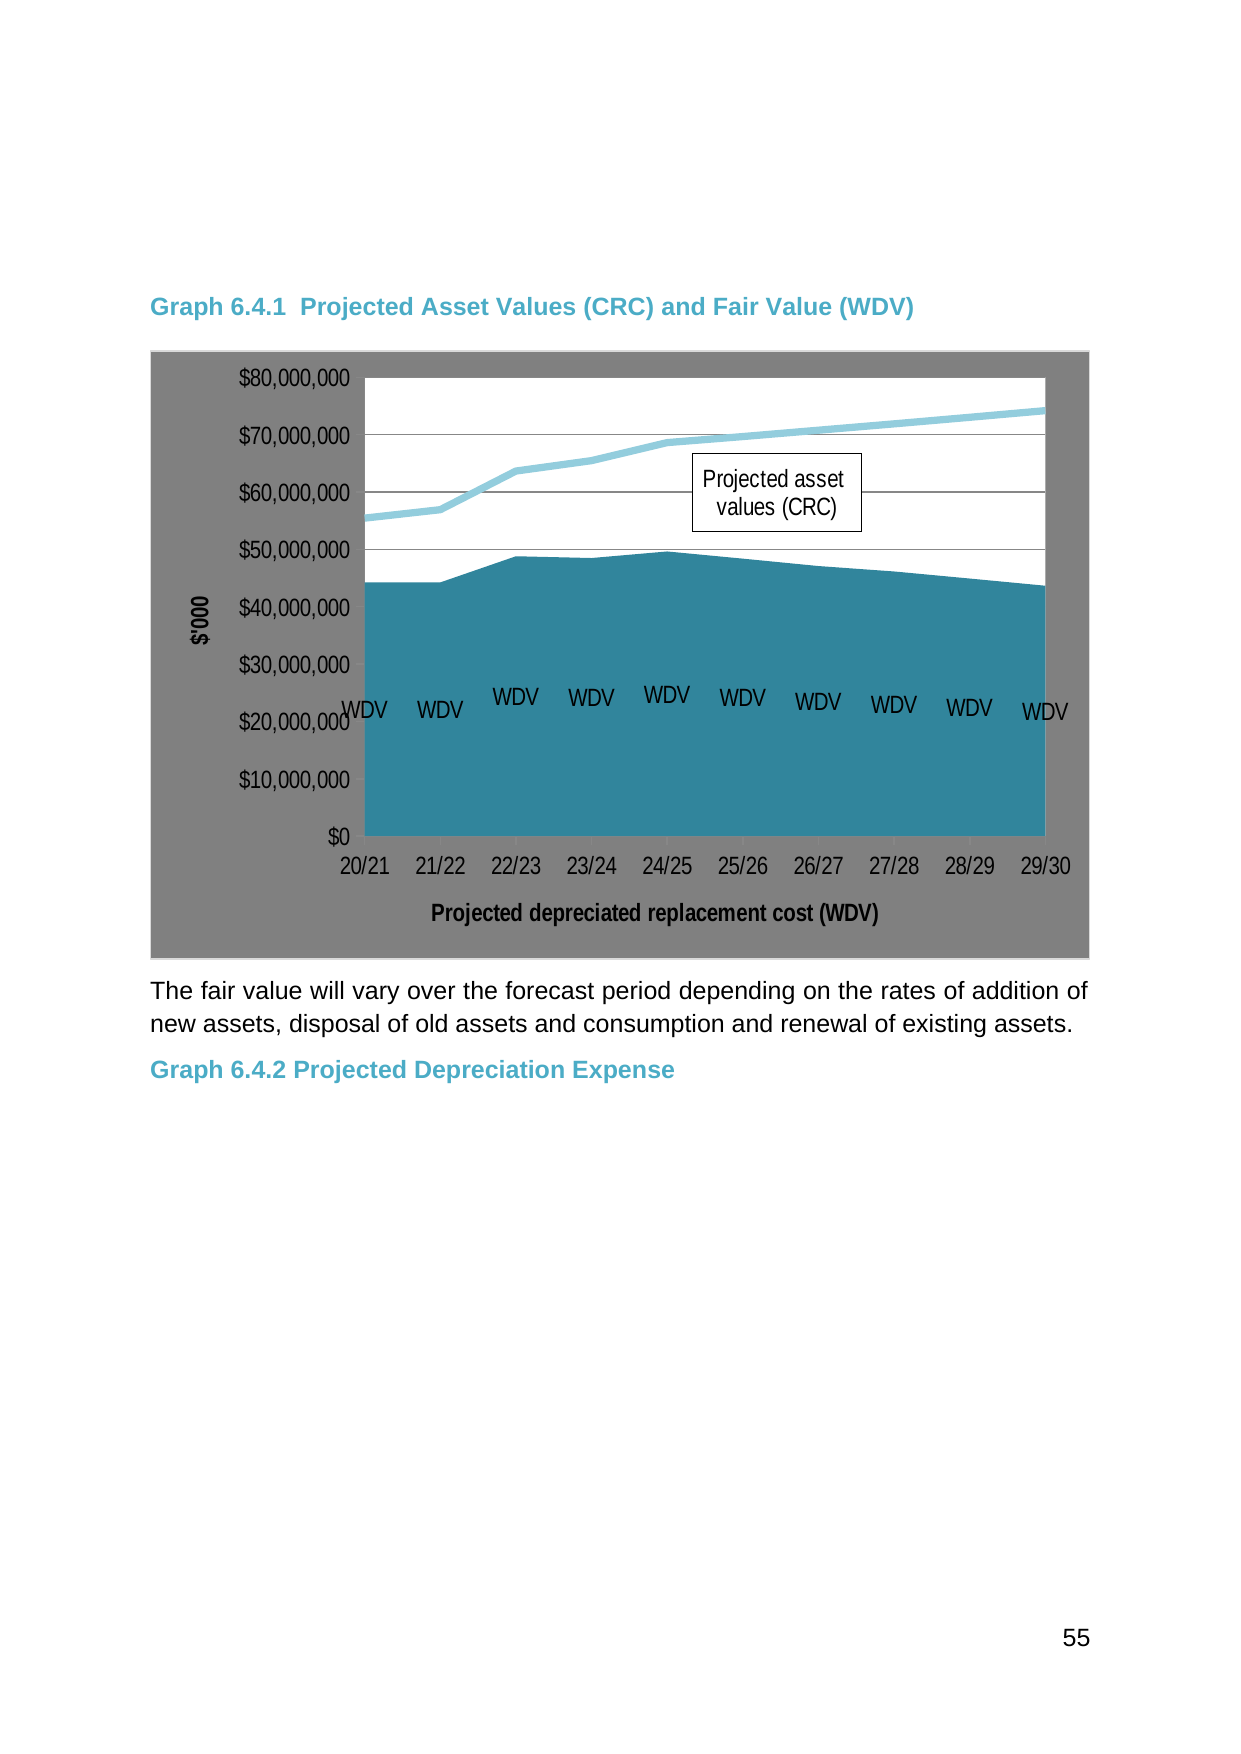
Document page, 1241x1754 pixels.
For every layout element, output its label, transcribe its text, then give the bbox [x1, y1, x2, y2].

text Graph 6.4.2 Projected Depreciation Expense [150, 1054, 1090, 1083]
text The fair value will vary over the forecast period depending on the rates of addition of new assets, disposal of old assets and consumption and renewal of existing assets. [150, 976, 1090, 1038]
text Graph 6.4.1 Projected Asset Values (CRC) and Fair Value (WDV) [150, 292, 1090, 321]
